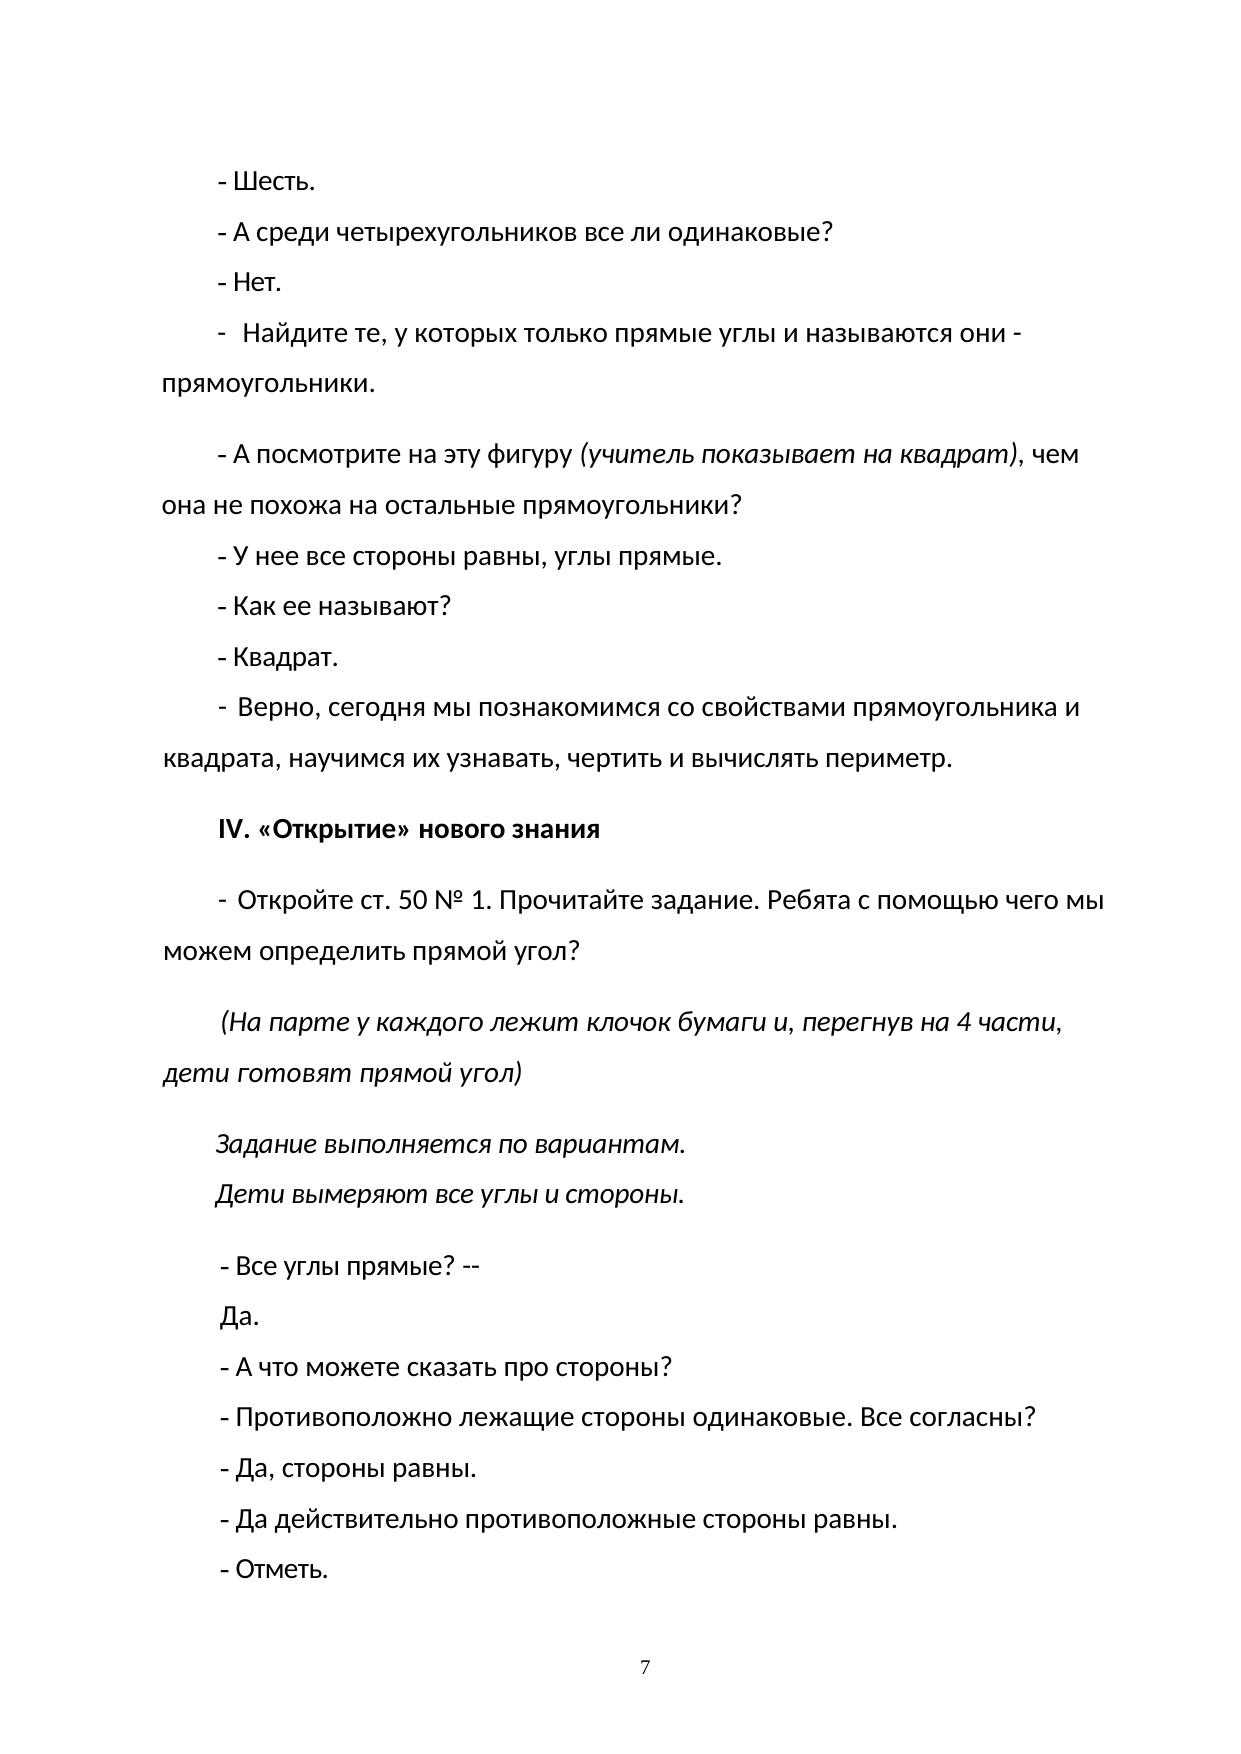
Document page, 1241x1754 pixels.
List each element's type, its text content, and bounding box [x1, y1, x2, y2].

text IV. «Открытие» нового знания [218, 798, 1129, 848]
list У нее все стороны равны, углы прямые. [217, 524, 1129, 575]
text - Найдите те, у которых только прямые углы и называются они - прямоугольники. [161, 302, 1129, 403]
list Нет. [217, 251, 1129, 302]
text Задание выполняется по вариантам. Дети вымеряют все углы и стороны. [215, 1113, 697, 1214]
list Шесть. [217, 150, 1129, 201]
list А среди четырехугольников все ли одинаковые? [217, 201, 1129, 251]
text - Откройте ст. 50 № 1. Прочитайте задание. Ребята с помощью чего мы можем определить прямой угол? [163, 869, 1129, 970]
list А что можете сказать про стороны? [219, 1336, 1129, 1386]
text (На парте у каждого лежит клочок бумаги и, перегнув на 4 части, дети готовят прямой угол) [163, 991, 1129, 1092]
list А посмотрите на эту фигуру (учитель показывает на квадрат), чем она не похожа на остальные прямоугольники? [161, 423, 1129, 524]
list Да действительно противоположные стороны равны. [219, 1488, 1129, 1538]
list Противоположно лежащие стороны одинаковые. Все согласны? [219, 1386, 1129, 1437]
list Квадрат. [217, 626, 1129, 676]
list Отметь. [219, 1538, 1129, 1589]
list Как ее называют? [217, 575, 1129, 626]
list Да, стороны равны. [219, 1437, 1129, 1488]
list Все углы прямые? -- Да. [219, 1235, 481, 1336]
text - Верно, сегодня мы познакомимся со свойствами прямоугольника и квадрата, научимся их узнавать, чертить и вычислять периметр. [163, 676, 1129, 777]
